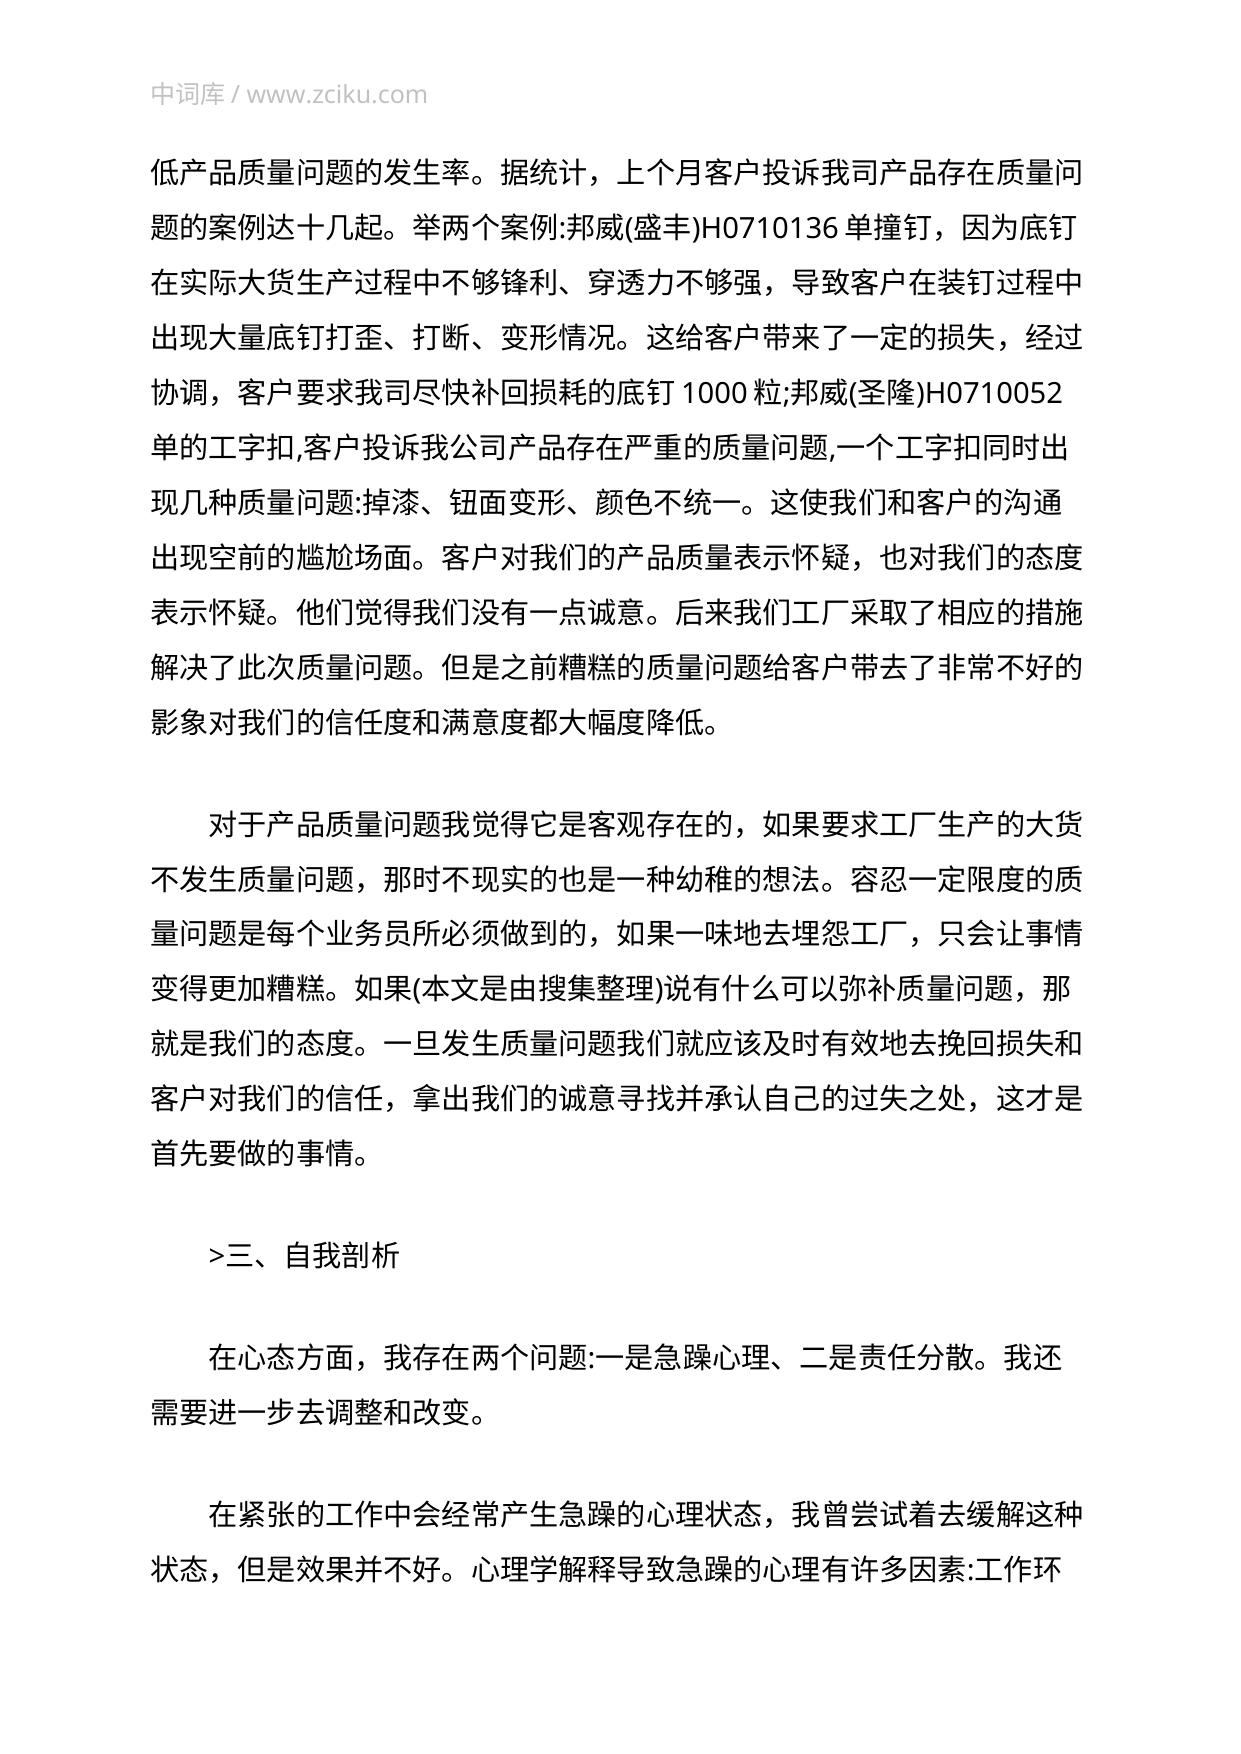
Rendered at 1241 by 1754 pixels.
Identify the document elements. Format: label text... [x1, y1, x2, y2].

text >三、自我剖析 [150, 1232, 1090, 1275]
text 在心态方面，我存在两个问题:一是急躁心理、二是责任分散。我还需要进一步去调整和改变。 [150, 1334, 1090, 1432]
text 对于产品质量问题我觉得它是客观存在的，如果要求工厂生产的大货不发生质量问题，那时不现实的也是一种幼稚的想法。容忍一定限度的质量问题是每个业务员所必须做到的，如果一味地去埋怨工厂，只会让事情变得更加糟糕。如果(本文是由搜集整理)说有什么可以弥补质量问题，那就是我们的态度。一旦发生质量问题我们就应该及时有效地去挽回损失和客户对我们的信任，拿出我们的诚意寻找并承认自己的过失之处，这才是首先要做的事情。 [150, 801, 1090, 1173]
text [150, 1491, 1090, 1588]
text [150, 150, 1090, 742]
